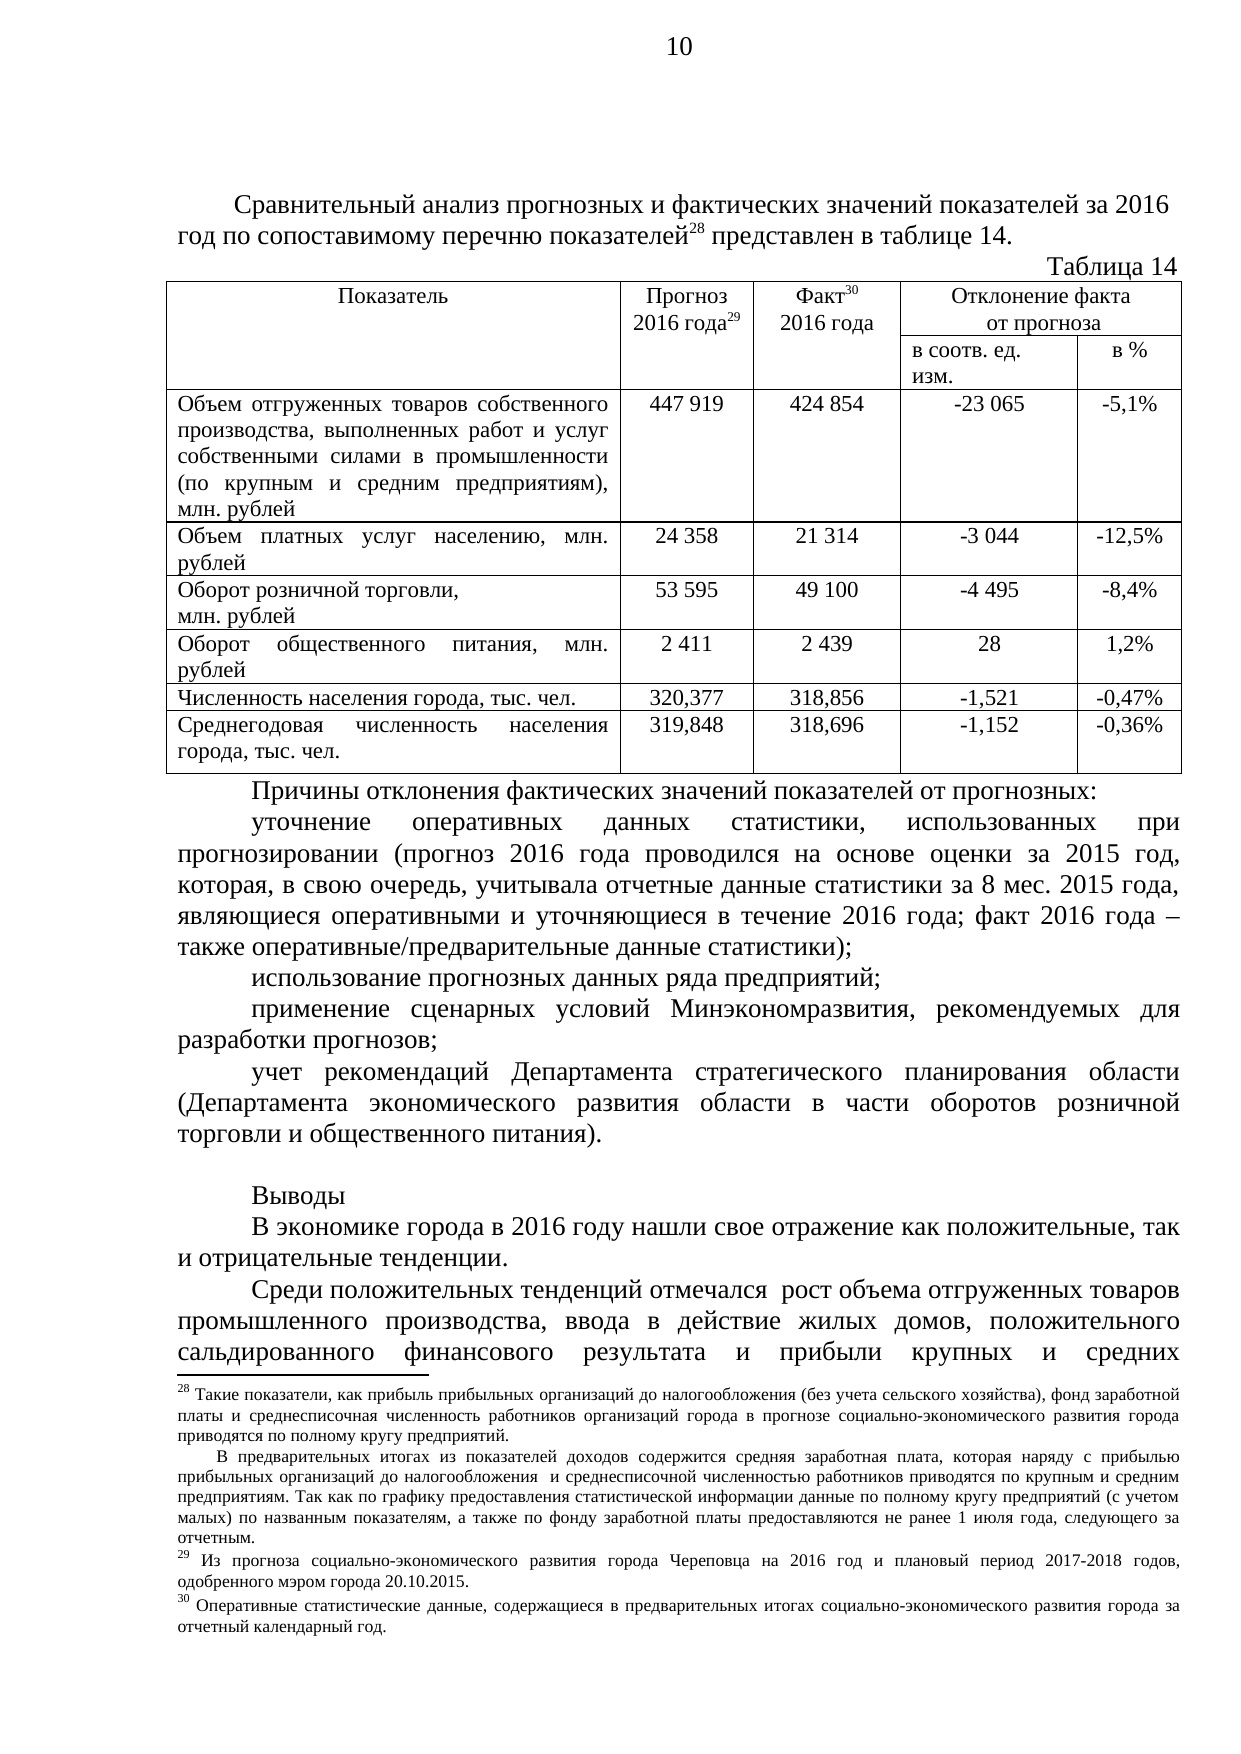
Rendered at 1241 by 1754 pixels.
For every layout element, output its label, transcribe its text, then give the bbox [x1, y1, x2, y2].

text Выводы [177, 1179, 1181, 1210]
table_cell -23 065 [901, 390, 1077, 521]
table_header Факт 2016 года [754, 282, 900, 389]
table_cell в соотв. ед. изм. [901, 336, 1077, 389]
table_cell -5,1% [1078, 390, 1181, 521]
table_cell Объем отгруженных товаров собственного производства, выполненных работ и услуг собственными силами в промышленности (по крупным и средним предприятиям), млн. рублей [167, 390, 620, 521]
table_cell -12,5% [1078, 523, 1181, 575]
table_cell 24 358 [621, 523, 753, 575]
table_cell -8,4% [1078, 576, 1181, 629]
table_cell Среднегодовая численность населения города, тыс. чел. [167, 711, 620, 773]
table_cell -3 044 [901, 523, 1077, 575]
table_header Отклонение факта от прогноза [901, 282, 1181, 335]
table_cell Численность населения города, тыс. чел. [167, 684, 620, 710]
table_cell 424 854 [754, 390, 900, 521]
table_cell 320,377 [621, 684, 753, 710]
text применение сценарных условий Минэкономразвития, рекомендуемых для разработки прогнозов; [177, 992, 1181, 1055]
text Таблица 14 [177, 250, 1181, 281]
table_cell в % [1078, 336, 1181, 389]
text Сравнительный анализ прогнозных и фактических значений показателей за 2016 год по сопоставимому перечню показателей представлен в таблице 14. [177, 188, 1181, 250]
text В экономике города в 2016 году нашли свое отражение как положительные, так и отрицательные тенденции. [177, 1210, 1181, 1273]
table_cell -1,152 [901, 711, 1077, 773]
table_cell 319,848 [621, 711, 753, 773]
table_cell 1,2% [1078, 630, 1181, 683]
table_cell 318,856 [754, 684, 900, 710]
table_cell -1,521 [901, 684, 1077, 710]
table_cell 2 439 [754, 630, 900, 683]
text учет рекомендаций Департамента стратегического планирования области (Департамента экономического развития области в части оборотов розничной торговли и общественного питания). [177, 1055, 1181, 1148]
table_cell 28 [901, 630, 1077, 683]
table_cell Объем платных услуг населению, млн. рублей [167, 523, 620, 575]
table_cell 2 411 [621, 630, 753, 683]
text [177, 1273, 1181, 1366]
table_cell 53 595 [621, 576, 753, 629]
text использование прогнозных данных ряда предприятий; [177, 961, 1181, 992]
text уточнение оперативных данных статистики, использованных при прогнозировании (прогноз 2016 года проводился на основе оценки за 2015 год, которая, в свою очередь, учитывала отчетные данные статистики за 8 мес. 2015 года, являющиеся оперативными и уточняющиеся в течение 2016 года; факт 2016 года – также оперативные/предварительные данные статистики); [177, 806, 1181, 961]
table_cell Оборот общественного питания, млн. рублей [167, 630, 620, 683]
table_cell -4 495 [901, 576, 1077, 629]
table_header Показатель [167, 282, 620, 389]
table_cell 318,696 [754, 711, 900, 773]
table_cell -0,36% [1078, 711, 1181, 773]
text Причины отклонения фактических значений показателей от прогнозных: [177, 774, 1181, 806]
table_cell 447 919 [621, 390, 753, 521]
table_cell -0,47% [1078, 684, 1181, 710]
table_cell 49 100 [754, 576, 900, 629]
table_header Прогноз 2016 года [621, 282, 753, 389]
table_cell 21 314 [754, 523, 900, 575]
table_cell Оборот розничной торговли, млн. рублей [167, 576, 620, 629]
